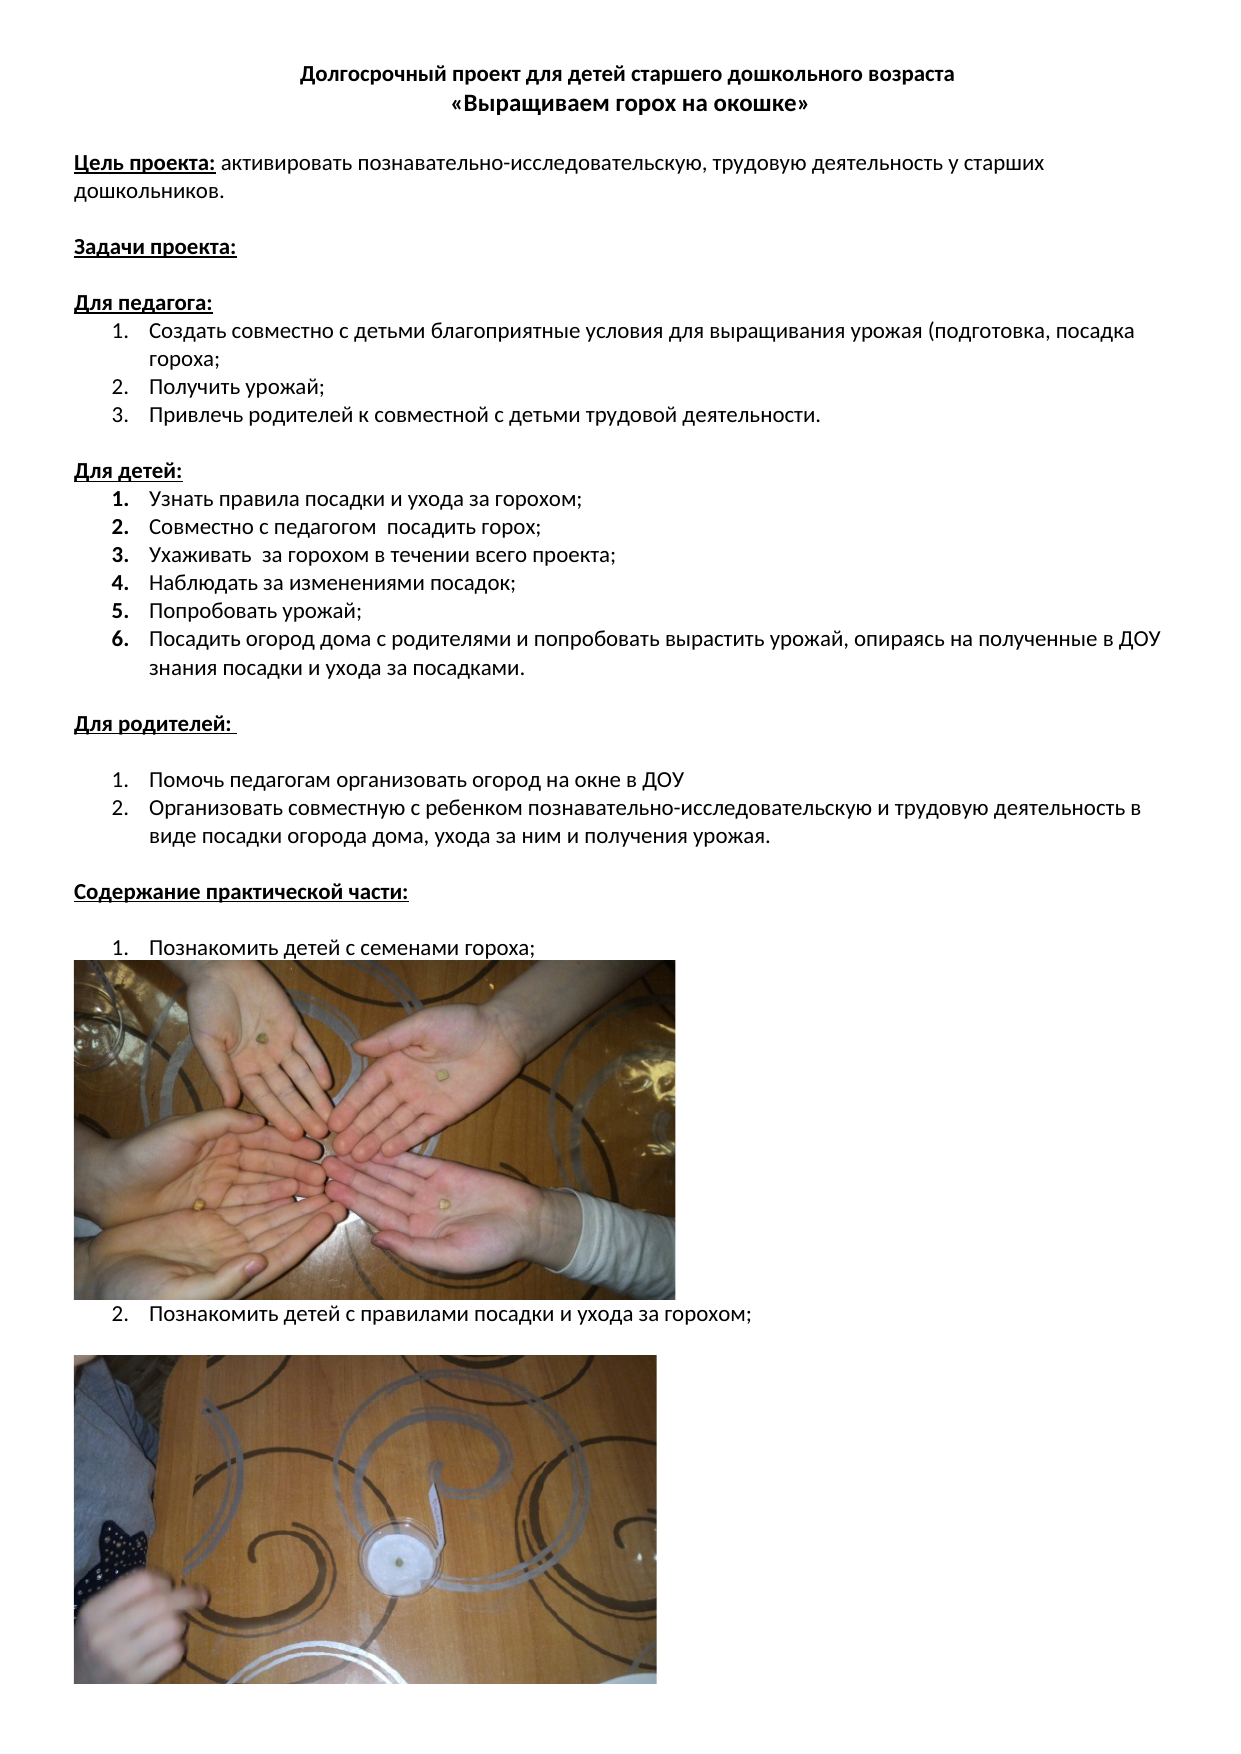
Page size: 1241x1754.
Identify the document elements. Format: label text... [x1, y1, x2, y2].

text Для родителей: [74, 709, 1181, 737]
list Помочь педагогам организовать огород на окне в ДОУ [111, 765, 1181, 793]
text Содержание практической части: [74, 877, 1181, 905]
list Совместно с педагогом посадить горох; [111, 512, 1181, 541]
text Цель проекта: активировать познавательно-исследовательскую, трудовую деятельность у старших дошкольников. [74, 148, 1181, 204]
list Познакомить детей с семенами гороха; [111, 933, 1181, 961]
list Попробовать урожай; [111, 597, 1181, 624]
list Посадить огород дома с родителями и попробовать вырастить урожай, опираясь на полученные в ДОУ знания посадки и ухода за посадками. [111, 624, 1181, 681]
list Создать совместно с детьми благоприятные условия для выращивания урожая (подготовка, посадка гороха; [111, 316, 1181, 372]
picture [73, 1355, 657, 1684]
list Наблюдать за изменениями посадок; [111, 568, 1181, 597]
text Для детей: [74, 456, 1181, 484]
picture [73, 960, 676, 1300]
text Задачи проекта: [74, 232, 1181, 260]
list Организовать совместную с ребенком познавательно-исследовательскую и трудовую деятельность в виде посадки огорода дома, ухода за ним и получения урожая. [111, 793, 1181, 849]
list Узнать правила посадки и ухода за горохом; [111, 484, 1181, 512]
list Привлечь родителей к совместной с детьми трудовой деятельности. [111, 400, 1181, 428]
text Для педагога: [74, 288, 1181, 316]
list Ухаживать за горохом в течении всего проекта; [111, 541, 1181, 568]
list Получить урожай; [111, 372, 1181, 400]
text Долгосрочный проект для детей старшего дошкольного возраста [74, 59, 1181, 87]
list Познакомить детей с правилами посадки и ухода за горохом; [111, 1299, 1181, 1327]
text «Выращиваем горох на окошке» [74, 87, 1181, 118]
